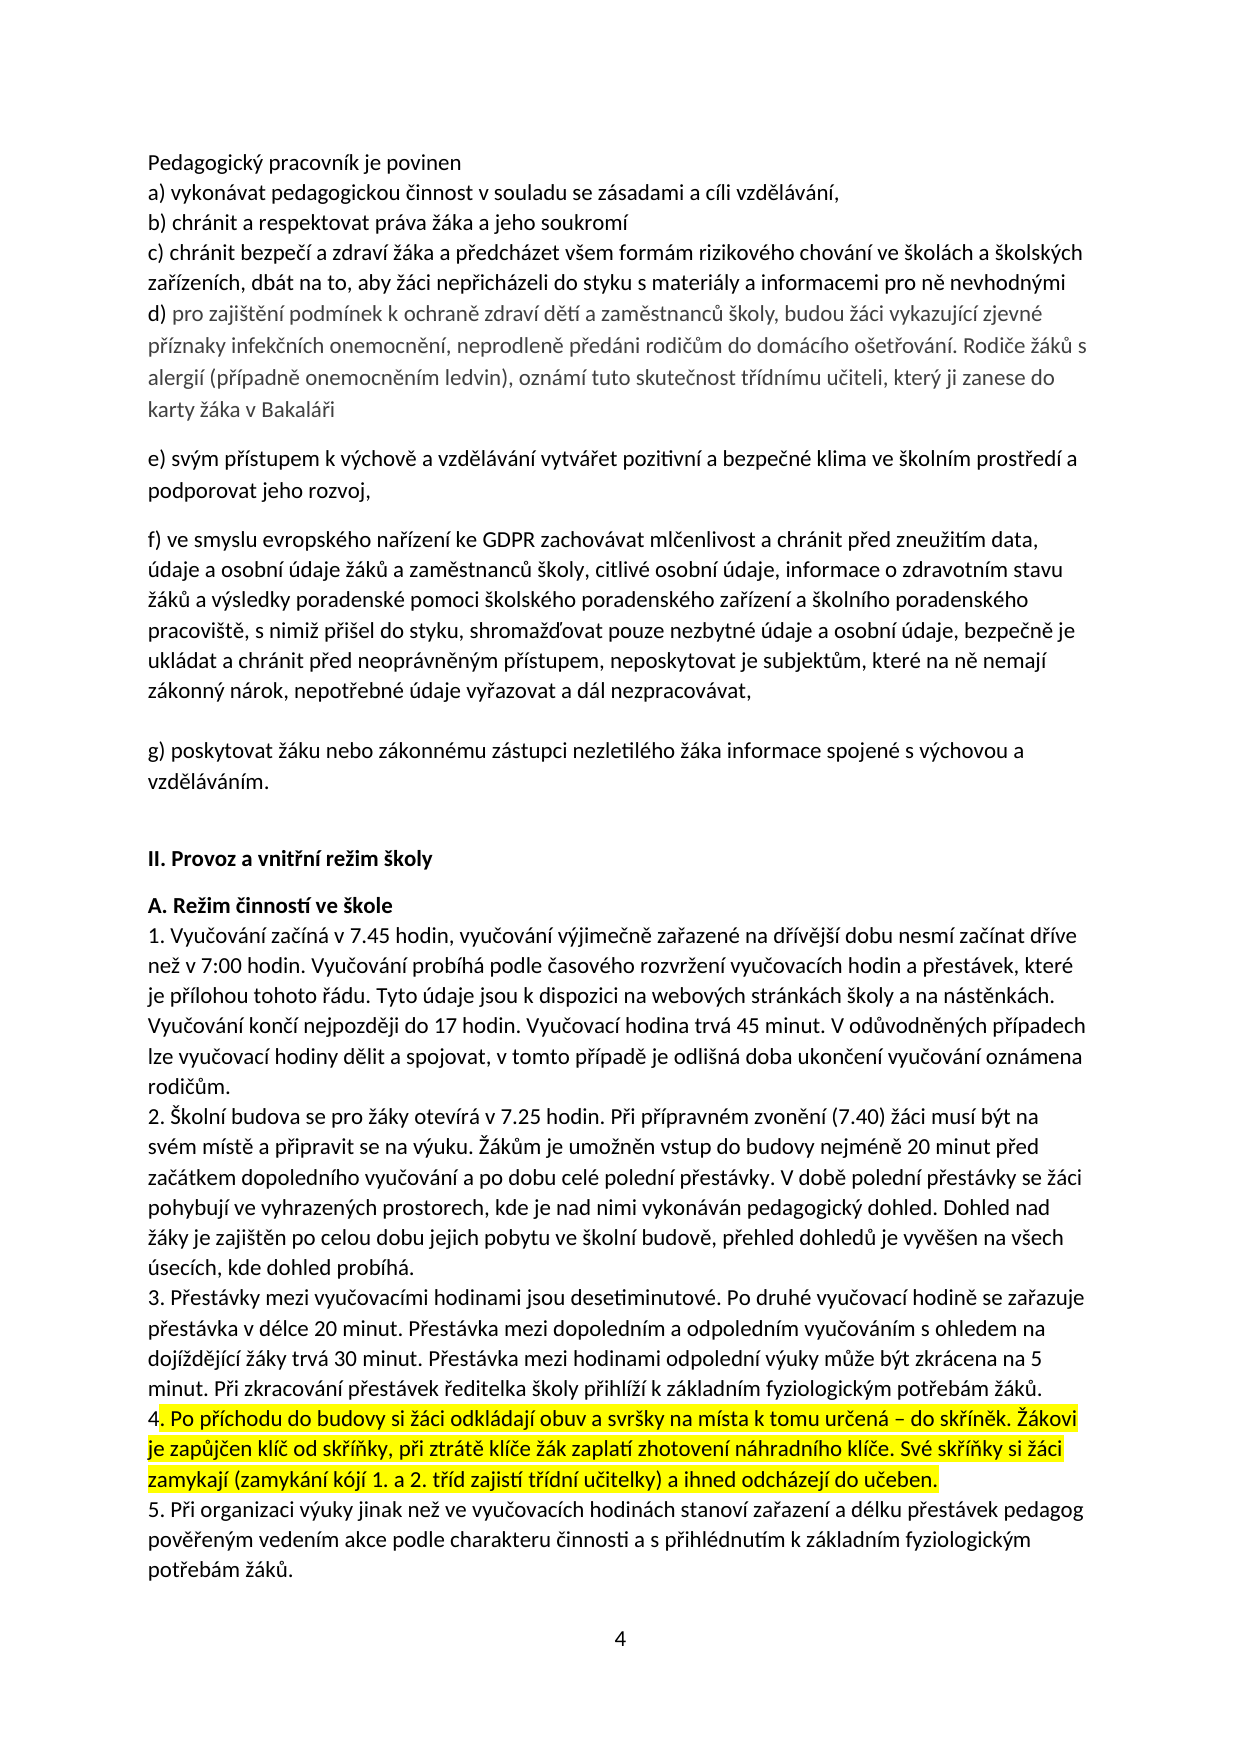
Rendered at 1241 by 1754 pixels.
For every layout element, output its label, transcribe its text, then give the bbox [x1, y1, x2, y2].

text II. Provoz a vnitřní režim školy [148, 844, 1093, 872]
text b) chránit a respektovat práva žáka a jeho soukromí [148, 208, 1093, 236]
text g) poskytovat žáku nebo zákonnému zástupci nezletilého žáka informace spojené s výchovou a vzděláváním. [148, 737, 1093, 795]
text c) chránit bezpečí a zdraví žáka a předcházet všem formám rizikového chování ve školách a školských zařízeních, dbát na to, aby žáci nepřicházeli do styku s materiály a informacemi pro ně nevhodnými [148, 238, 1093, 296]
text d) pro zajištění podmínek k ochraně zdraví dětí a zaměstnanců školy, budou žáci vykazující zjevné příznaky infekčních onemocnění, neprodleně předáni rodičům do domácího ošetřování. Rodiče žáků s alergií (případně onemocněním ledvin), oznámí tuto skutečnost třídnímu učiteli, který ji zanese do karty žáka v Bakaláři [148, 299, 1093, 423]
text 3. Přestávky mezi vyučovacími hodinami jsou desetiminutové. Po druhé vyučovací hodině se zařazuje přestávka v délce 20 minut. Přestávka mezi dopoledním a odpoledním vyučováním s ohledem na dojíždějící žáky trvá 30 minut. Přestávka mezi hodinami odpolední výuky může být zkrácena na 5 minut. Při zkracování přestávek ředitelka školy přihlíží k základním fyziologickým potřebám žáků. [148, 1283, 1093, 1402]
text Pedagogický pracovník je povinen [148, 148, 1093, 176]
text e) svým přístupem k výchově a vzdělávání vytvářet pozitivní a bezpečné klima ve školním prostředí a podporovat jeho rozvoj, [148, 444, 1093, 504]
text a) vykonávat pedagogickou činnost v souladu se zásadami a cíli vzdělávání, [148, 178, 1093, 206]
text 2. Školní budova se pro žáky otevírá v 7.25 hodin. Při přípravném zvonění (7.40) žáci musí být na svém místě a připravit se na výuku. Žákům je umožněn vstup do budovy nejméně 20 minut před začátkem dopoledního vyučování a po dobu celé polední přestávky. V době polední přestávky se žáci pohybují ve vyhrazených prostorech, kde je nad nimi vykonáván pedagogický dohled. Dohled nad žáky je zajištěn po celou dobu jejich pobytu ve školní budově, přehled dohledů je vyvěšen na všech úsecích, kde dohled probíhá. [148, 1102, 1093, 1281]
text 4. Po příchodu do budovy si žáci odkládají obuv a svršky na místa k tomu určená – do skříněk. Žákovi je zapůjčen klíč od skříňky, při ztrátě klíče žák zaplatí zhotovení náhradního klíče. Své skříňky si žáci zamykají (zamykání kójí 1. a 2. tříd zajistí třídní učitelky) a ihned odcházejí do učeben. [148, 1404, 1093, 1493]
text 5. Při organizaci výuky jinak než ve vyučovacích hodinách stanoví zařazení a délku přestávek pedagog pověřeným vedením akce podle charakteru činnosti a s přihlédnutím k základním fyziologickým potřebám žáků. [148, 1495, 1093, 1583]
text 1. Vyučování začíná v 7.45 hodin, vyučování výjimečně zařazené na dřívější dobu nesmí začínat dříve než v 7:00 hodin. Vyučování probíhá podle časového rozvržení vyučovacích hodin a přestávek, které je přílohou tohoto řádu. Tyto údaje jsou k dispozici na webových stránkách školy a na nástěnkách. Vyučování končí nejpozději do 17 hodin. Vyučovací hodina trvá 45 minut. V odůvodněných případech lze vyučovací hodiny dělit a spojovat, v tomto případě je odlišná doba ukončení vyučování oznámena rodičům. [148, 921, 1093, 1100]
text f) ve smyslu evropského nařízení ke GDPR zachovávat mlčenlivost a chránit před zneužitím data, údaje a osobní údaje žáků a zaměstnanců školy, citlivé osobní údaje, informace o zdravotním stavu žáků a výsledky poradenské pomoci školského poradenského zařízení a školního poradenského pracoviště, s nimiž přišel do styku, shromažďovat pouze nezbytné údaje a osobní údaje, bezpečně je ukládat a chránit před neoprávněným přístupem, neposkytovat je subjektům, které na ně nemají zákonný nárok, nepotřebné údaje vyřazovat a dál nezpracovávat, [148, 525, 1093, 704]
text A. Režim činností ve škole [148, 891, 1093, 919]
